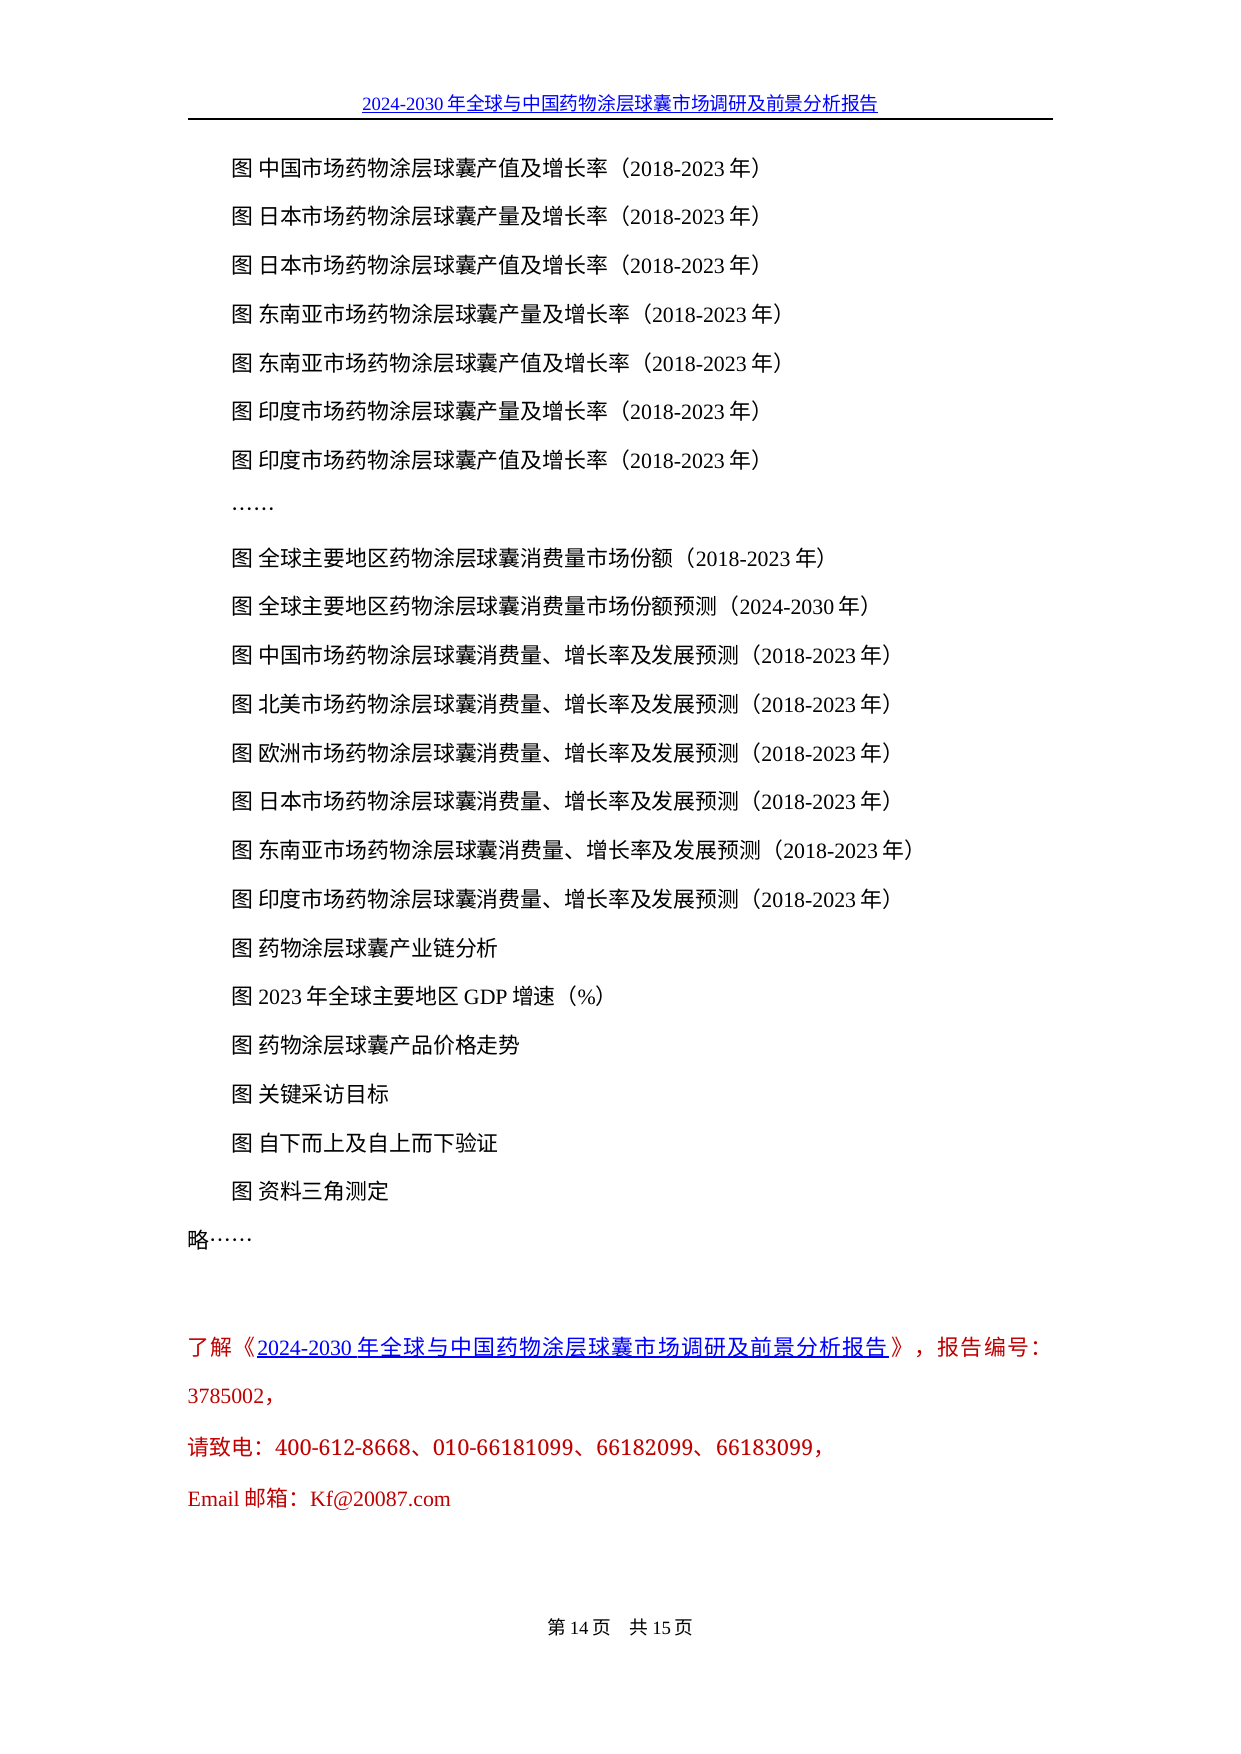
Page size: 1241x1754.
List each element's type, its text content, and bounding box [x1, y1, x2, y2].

text 了解《2024-2030年全球与中国药物涂层球囊市场调研及前景分析报告》，报告编号：3785002， [187, 1329, 1053, 1410]
text Email邮箱：Kf@20087.com [187, 1481, 1053, 1513]
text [187, 150, 1053, 1255]
text 请致电：400-612-8668、010-66181099、66182099、66183099， [187, 1429, 1053, 1462]
